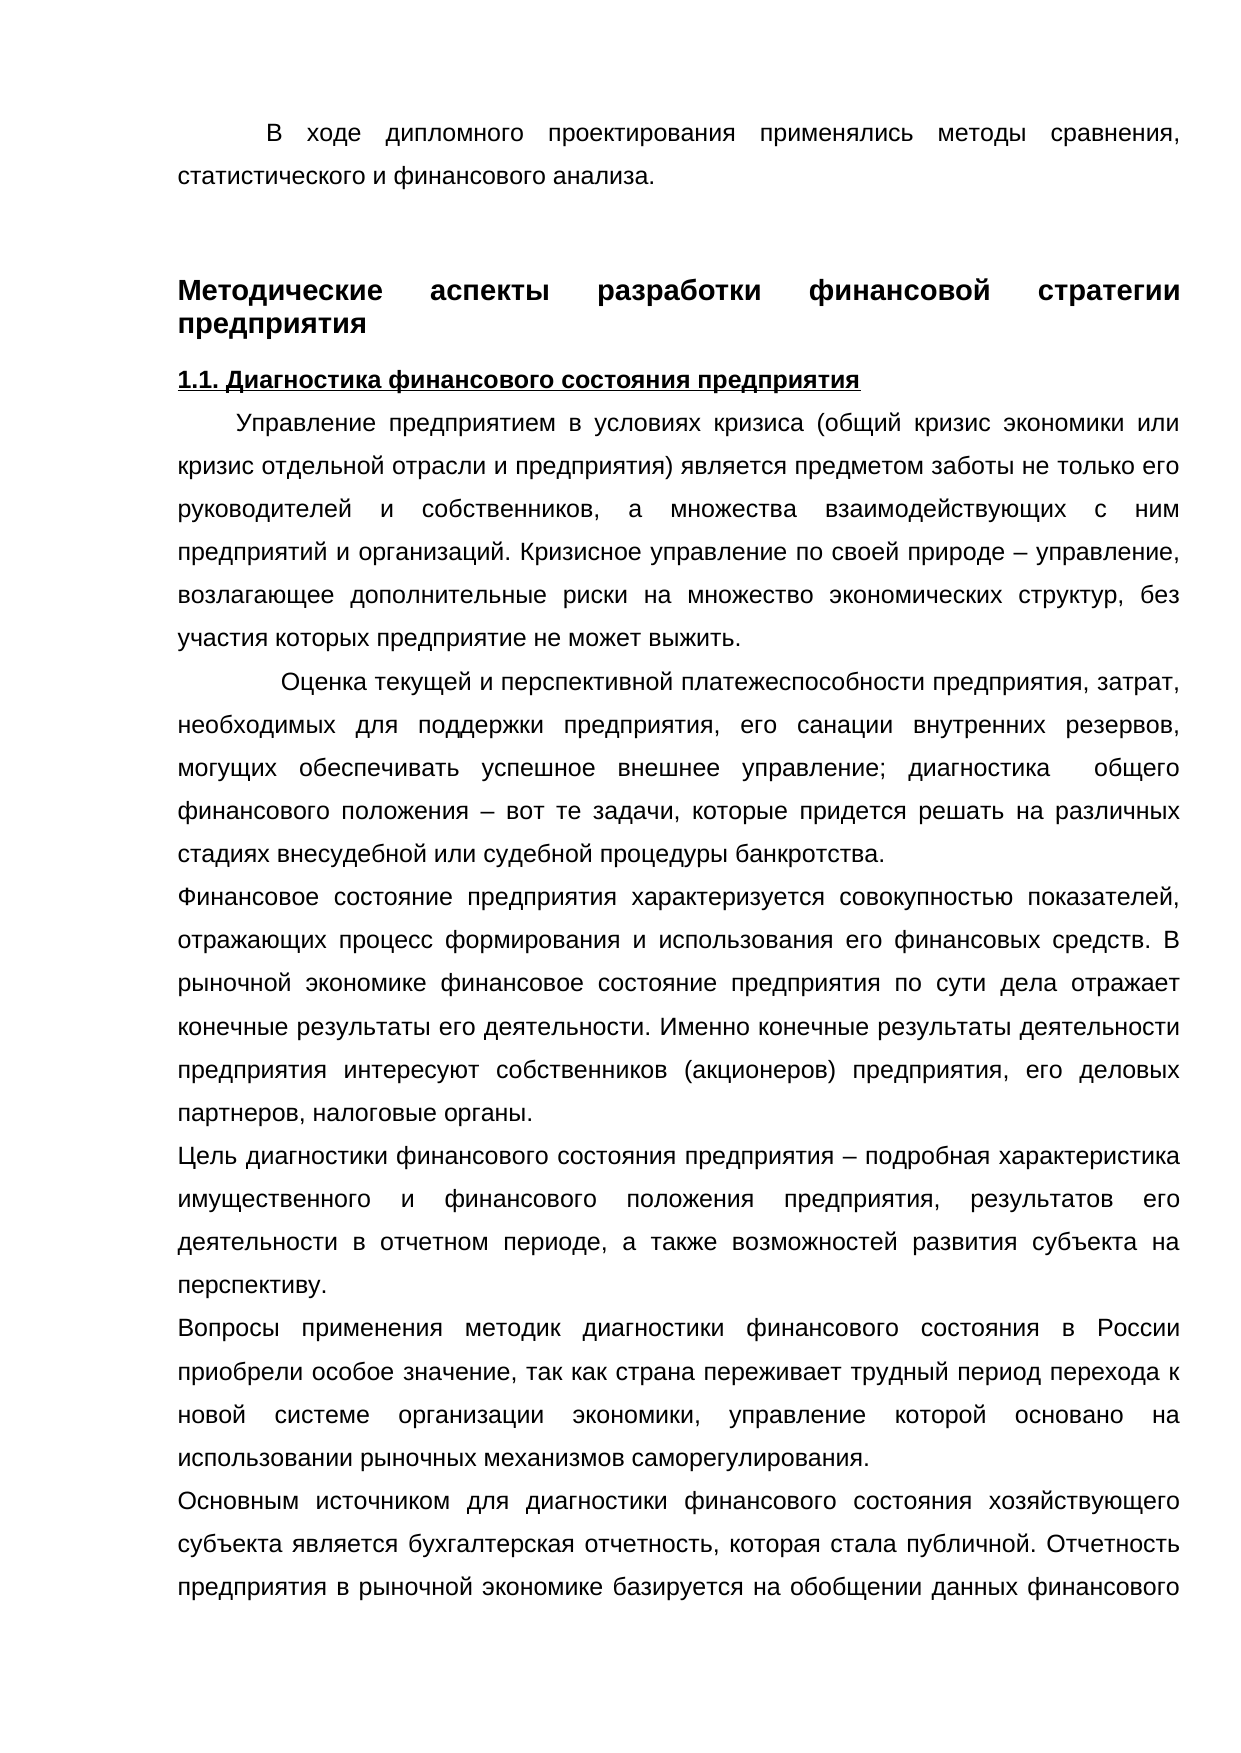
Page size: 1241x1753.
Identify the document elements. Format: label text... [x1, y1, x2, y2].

text Финансовое состояние предприятия характеризуется совокупностью показателей, отражающих процесс формирования и использования его финансовых средств. В рыночной экономике финансовое состояние предприятия по сути дела отражает конечные результаты его деятельности. Именно конечные результаты деятельности предприятия интересуют собственников (акционеров) предприятия, его деловых партнеров, налоговые органы. [177, 882, 1181, 1126]
text Управление предприятием в условиях кризиса (общий кризис экономики или кризис отдельной отрасли и предприятия) является предметом заботы не только его руководителей и собственников, а множества взаимодействующих с ним предприятий и организаций. Кризисное управление по своей природе – управление, возлагающее дополнительные риски на множество экономических структур, без участия которых предприятие не может выжить. [177, 408, 1181, 652]
text В ходе дипломного проектирования применялись методы сравнения, статистического и финансового анализа. [177, 118, 1181, 190]
text Цель диагностики финансового состояния предприятия – подробная характеристика имущественного и финансового положения предприятия, результатов его деятельности в отчетном периоде, а также возможностей развития субъекта на перспективу. [177, 1141, 1181, 1299]
text Оценка текущей и перспективной платежеспособности предприятия, затрат, необходимых для поддержки предприятия, его санации внутренних резервов, могущих обеспечивать успешное внешнее управление; диагностика общего финансового положения – вот те задачи, которые придется решать на различных стадиях внесудебной или судебной процедуры банкротства. [177, 666, 1181, 868]
text Методические аспекты разработки финансовой стратегии предприятия [177, 272, 1181, 339]
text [177, 1486, 1181, 1601]
text Вопросы применения методик диагностики финансового состояния в России приобрели особое значение, так как страна переживает трудный период перехода к новой системе организации экономики, управление которой основано на использовании рыночных механизмов саморегулирования. [177, 1313, 1181, 1471]
text 1.1. Диагностика финансового состояния предприятия [177, 364, 1181, 393]
